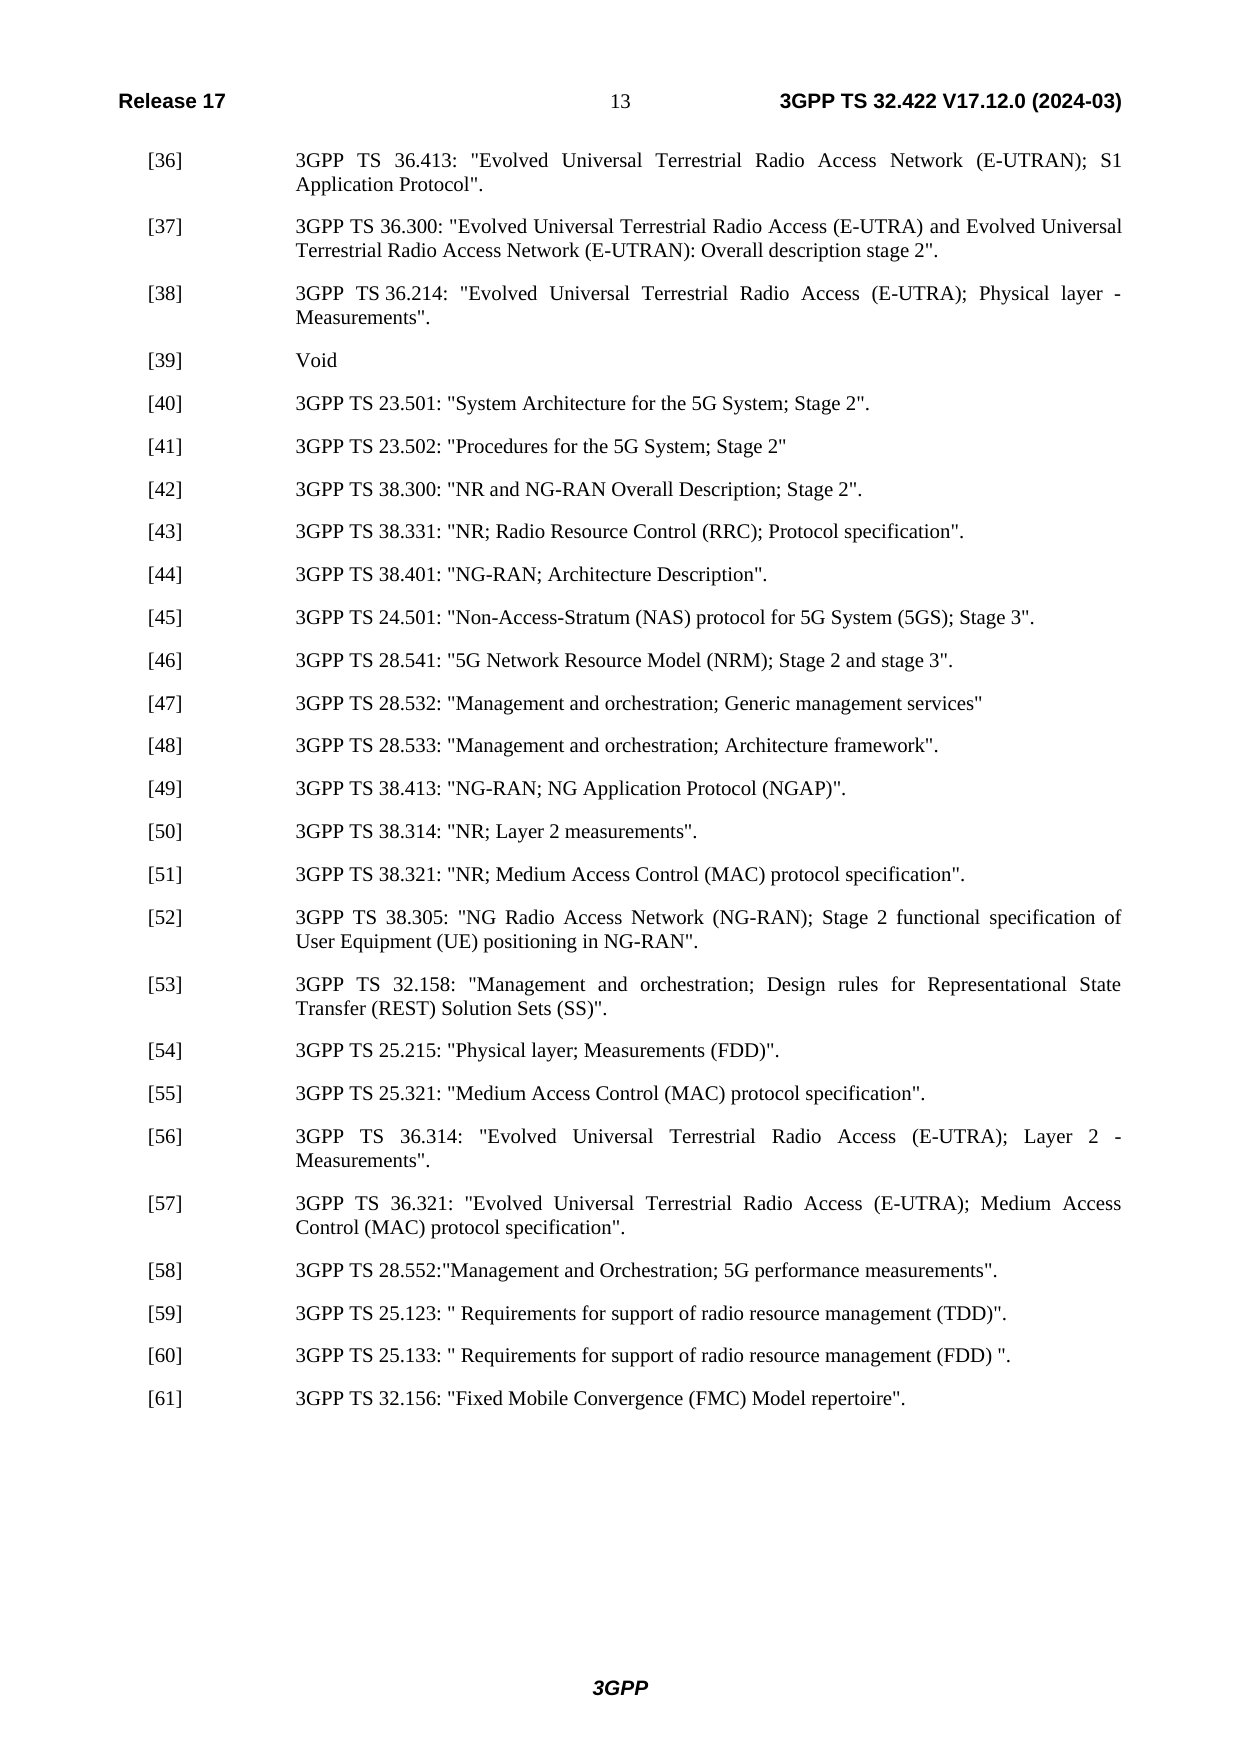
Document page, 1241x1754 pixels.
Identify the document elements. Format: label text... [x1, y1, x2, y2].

text [61] 3GPP TS 32.156: "Fixed Mobile Convergence (FMC) Model repertoire". [148, 1386, 1122, 1410]
text [38] 3GPP TS 36.214: "Evolved Universal Terrestrial Radio Access (E-UTRA); Physical layer - Measurements". [148, 281, 1122, 329]
text [57] 3GPP TS 36.321: "Evolved Universal Terrestrial Radio Access (E-UTRA); Medium Access Control (MAC) protocol specification". [148, 1191, 1122, 1239]
text [54] 3GPP TS 25.215: "Physical layer; Measurements (FDD)". [148, 1038, 1122, 1062]
text [42] 3GPP TS 38.300: "NR and NG-RAN Overall Description; Stage 2". [148, 477, 1122, 501]
text [39] Void [148, 348, 1122, 372]
text [59] 3GPP TS 25.123: " Requirements for support of radio resource management (TDD)". [148, 1301, 1122, 1325]
text [45] 3GPP TS 24.501: "Non-Access-Stratum (NAS) protocol for 5G System (5GS); Stage 3". [148, 605, 1122, 629]
text [50] 3GPP TS 38.314: "NR; Layer 2 measurements". [148, 819, 1122, 843]
text [40] 3GPP TS 23.501: "System Architecture for the 5G System; Stage 2". [148, 391, 1122, 415]
text [47] 3GPP TS 28.532: "Management and orchestration; Generic management services" [148, 691, 1122, 715]
text [56] 3GPP TS 36.314: "Evolved Universal Terrestrial Radio Access (E-UTRA); Layer 2 - Measurements". [148, 1124, 1122, 1172]
text [36] 3GPP TS 36.413: "Evolved Universal Terrestrial Radio Access Network (E-UTRAN); S1 Application Protocol". [148, 147, 1122, 196]
text [53] 3GPP TS 32.158: "Management and orchestration; Design rules for Representational State Transfer (REST) Solution Sets (SS)". [148, 972, 1122, 1020]
text [46] 3GPP TS 28.541: "5G Network Resource Model (NRM); Stage 2 and stage 3". [148, 648, 1122, 672]
text [44] 3GPP TS 38.401: "NG-RAN; Architecture Description". [148, 562, 1122, 586]
text [52] 3GPP TS 38.305: "NG Radio Access Network (NG-RAN); Stage 2 functional specification of User Equipment (UE) positioning in NG-RAN". [148, 905, 1122, 953]
text [37] 3GPP TS 36.300: "Evolved Universal Terrestrial Radio Access (E-UTRA) and Evolved Universal Terrestrial Radio Access Network (E-UTRAN): Overall description stage 2". [148, 214, 1122, 262]
text [49] 3GPP TS 38.413: "NG-RAN; NG Application Protocol (NGAP)". [148, 776, 1122, 800]
text [55] 3GPP TS 25.321: "Medium Access Control (MAC) protocol specification". [148, 1081, 1122, 1105]
text [60] 3GPP TS 25.133: " Requirements for support of radio resource management (FDD) ". [148, 1343, 1122, 1367]
text [41] 3GPP TS 23.502: "Procedures for the 5G System; Stage 2" [148, 434, 1122, 458]
text [58] 3GPP TS 28.552:"Management and Orchestration; 5G performance measurements". [148, 1258, 1122, 1282]
text [51] 3GPP TS 38.321: "NR; Medium Access Control (MAC) protocol specification". [148, 862, 1122, 886]
text [48] 3GPP TS 28.533: "Management and orchestration; Architecture framework". [148, 733, 1122, 757]
text [43] 3GPP TS 38.331: "NR; Radio Resource Control (RRC); Protocol specification". [148, 519, 1122, 543]
